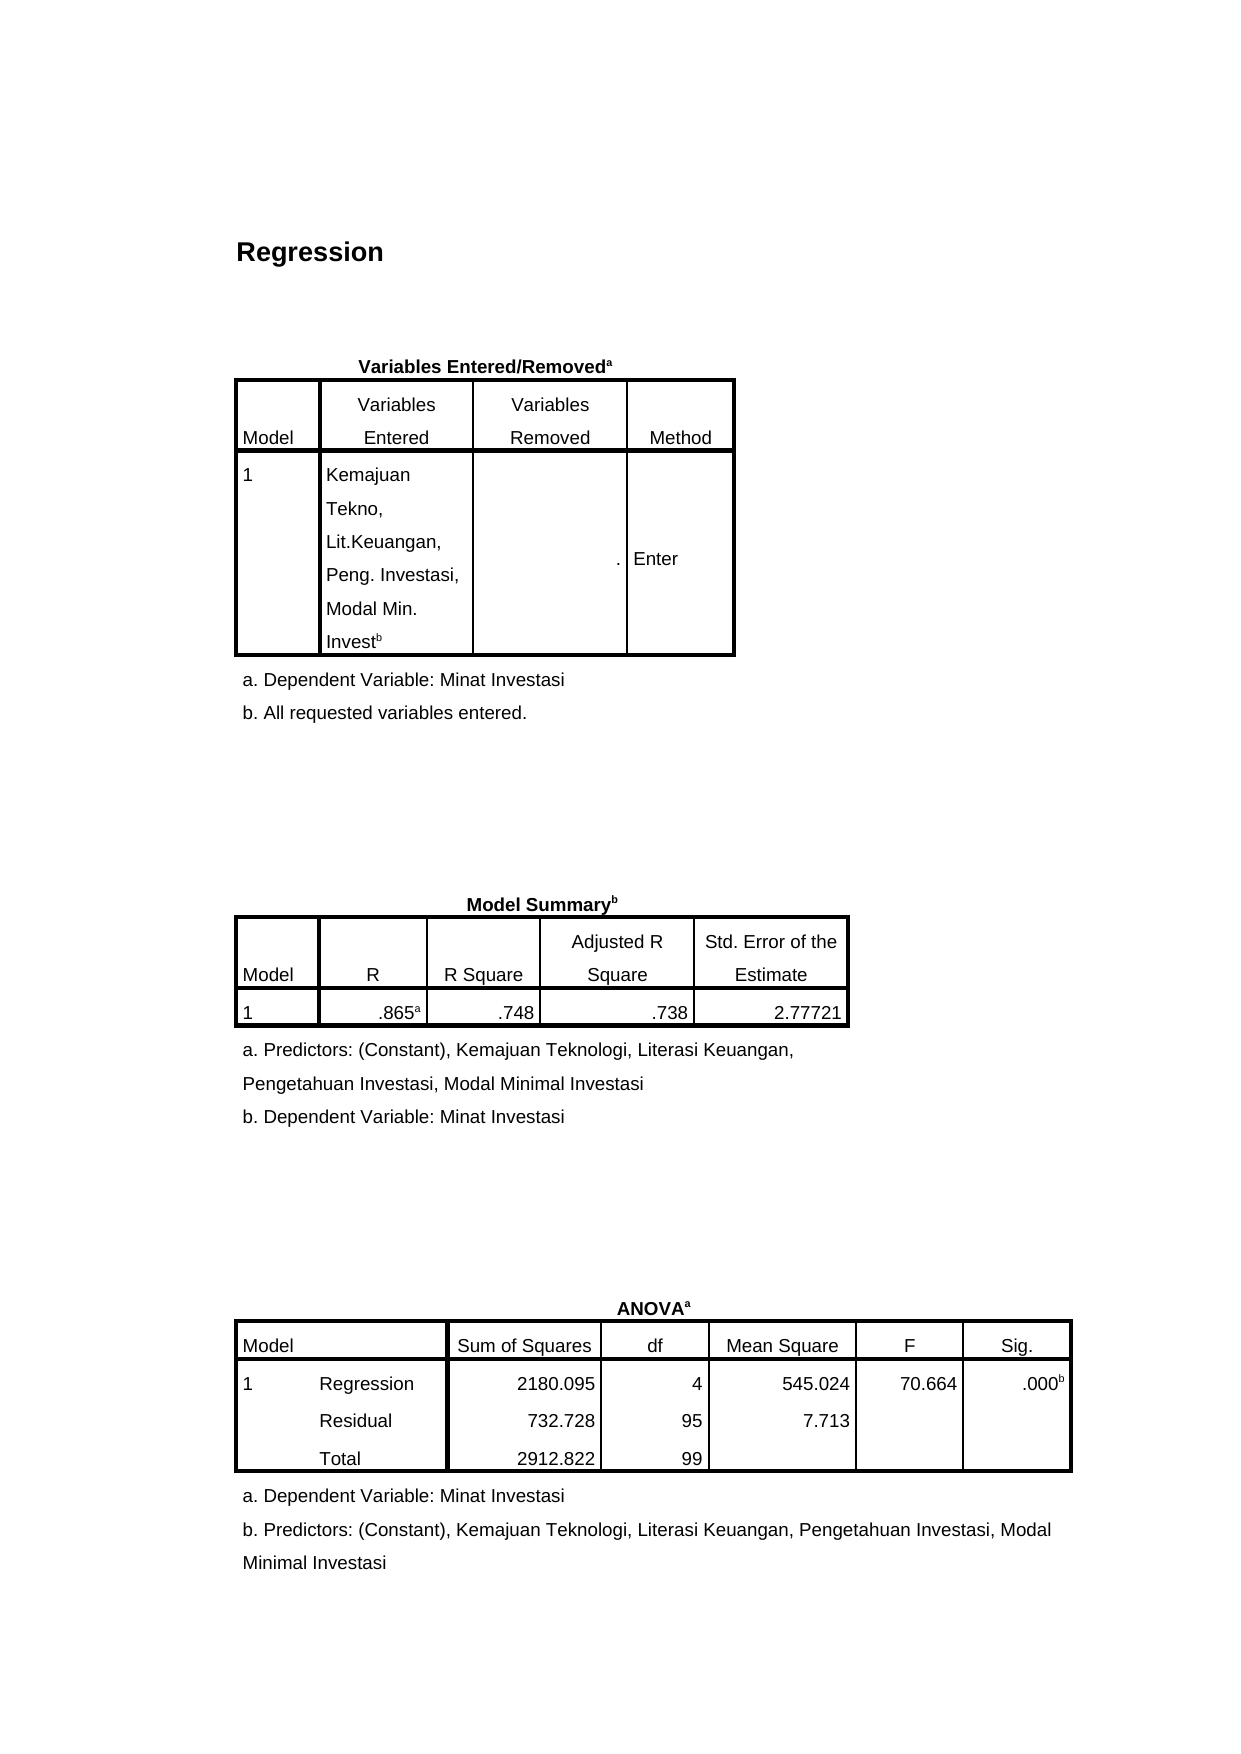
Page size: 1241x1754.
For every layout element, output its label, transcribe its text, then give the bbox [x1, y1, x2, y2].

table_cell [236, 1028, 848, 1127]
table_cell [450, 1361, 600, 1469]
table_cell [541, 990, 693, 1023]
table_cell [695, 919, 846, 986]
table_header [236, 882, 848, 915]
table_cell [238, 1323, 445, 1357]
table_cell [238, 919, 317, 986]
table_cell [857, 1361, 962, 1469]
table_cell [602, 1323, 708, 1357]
text Regression [236, 236, 1063, 267]
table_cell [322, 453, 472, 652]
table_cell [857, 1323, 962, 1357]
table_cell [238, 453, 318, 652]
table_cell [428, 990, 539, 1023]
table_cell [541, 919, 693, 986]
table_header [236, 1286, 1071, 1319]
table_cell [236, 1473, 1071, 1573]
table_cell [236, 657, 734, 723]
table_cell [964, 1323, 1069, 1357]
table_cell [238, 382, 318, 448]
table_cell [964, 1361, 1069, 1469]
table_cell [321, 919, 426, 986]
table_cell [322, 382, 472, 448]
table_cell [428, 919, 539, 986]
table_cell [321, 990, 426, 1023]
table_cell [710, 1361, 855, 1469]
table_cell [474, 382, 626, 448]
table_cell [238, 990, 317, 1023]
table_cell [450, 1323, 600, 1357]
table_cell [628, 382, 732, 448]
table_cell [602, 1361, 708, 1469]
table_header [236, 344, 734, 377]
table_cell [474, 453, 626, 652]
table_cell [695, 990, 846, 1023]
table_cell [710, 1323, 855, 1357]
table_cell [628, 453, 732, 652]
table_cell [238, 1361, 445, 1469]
